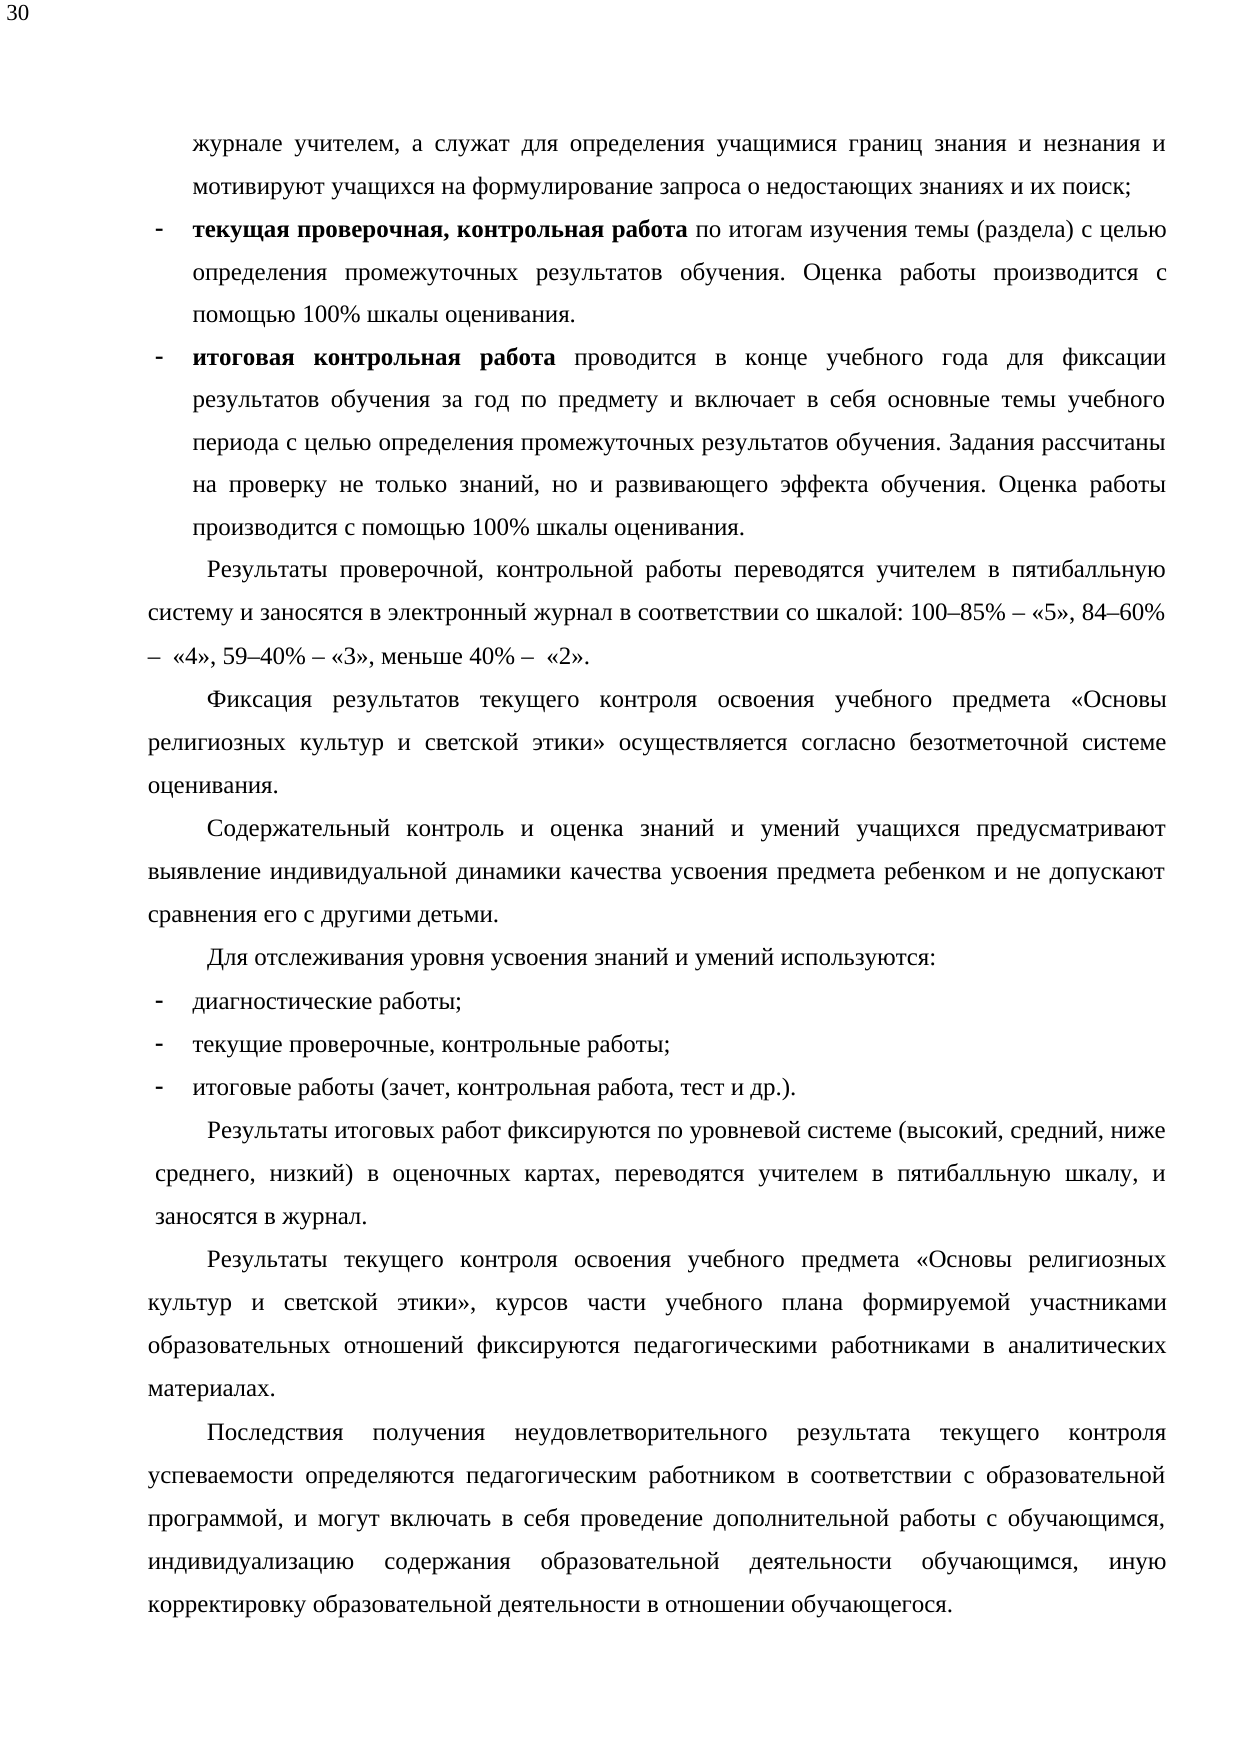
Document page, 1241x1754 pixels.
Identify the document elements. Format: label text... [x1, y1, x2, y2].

list текущие проверочные, контрольные работы; [155, 1029, 1180, 1058]
text – «4», 59–40% – «3», меньше 40% – «2». [148, 641, 1180, 669]
list итоговые работы (зачет, контрольная работа, тест и др.). [155, 1072, 1180, 1101]
list текущая проверочная, контрольная работа по итогам изучения темы (раздела) с целью определения промежуточных результатов обучения. Оценка работы производится с помощью 100% шкалы оценивания. [155, 214, 1167, 327]
list диагностические работы; [155, 986, 1180, 1015]
text Результаты текущего контроля освоения учебного предмета «Основы религиозных культур и светской этики», курсов части учебного плана формируемой участниками образовательных отношений фиксируются педагогическими работниками в аналитических материалах. [148, 1244, 1167, 1402]
text Для отслеживания уровня усвоения знаний и умений используются: [207, 943, 1180, 971]
text Результаты проверочной, контрольной работы переводятся учителем в пятибалльную систему и заносятся в электронный журнал в соответствии со шкалой: 100–85% – «5», 84–60% [148, 554, 1167, 626]
text Результаты итоговых работ фиксируются по уровневой системе (высокий, средний, ниже среднего, низкий) в оценочных картах, переводятся учителем в пятибалльную шкалу, и заносятся в журнал. [155, 1115, 1166, 1230]
text журнале учителем, а служат для определения учащимися границ знания и незнания и мотивируют учащихся на формулирование запроса о недостающих знаниях и их поиск; [192, 128, 1167, 200]
list итоговая контрольная работа проводится в конце учебного года для фиксации результатов обучения за год по предмету и включает в себя основные темы учебного периода с целью определения промежуточных результатов обучения. Задания рассчитаны на проверку не только знаний, но и развивающего эффекта обучения. Оценка работы производится с помощью 100% шкалы оценивания. [155, 342, 1167, 540]
text Содержательный контроль и оценка знаний и умений учащихся предусматривают выявление индивидуальной динамики качества усвоения предмета ребенком и не допускают сравнения его с другими детьми. [148, 813, 1166, 928]
text Последствия получения неудовлетворительного результата текущего контроля успеваемости определяются педагогическим работником в соответствии с образовательной программой, и могут включать в себя проведение дополнительной работы с обучающимся, индивидуализацию содержания образовательной деятельности обучающимся, иную корректировку образовательной деятельности в отношении обучающегося. [148, 1417, 1166, 1618]
text Фиксация результатов текущего контроля освоения учебного предмета «Основы религиозных культур и светской этики» осуществляется согласно безотметочной системе оценивания. [148, 684, 1167, 799]
